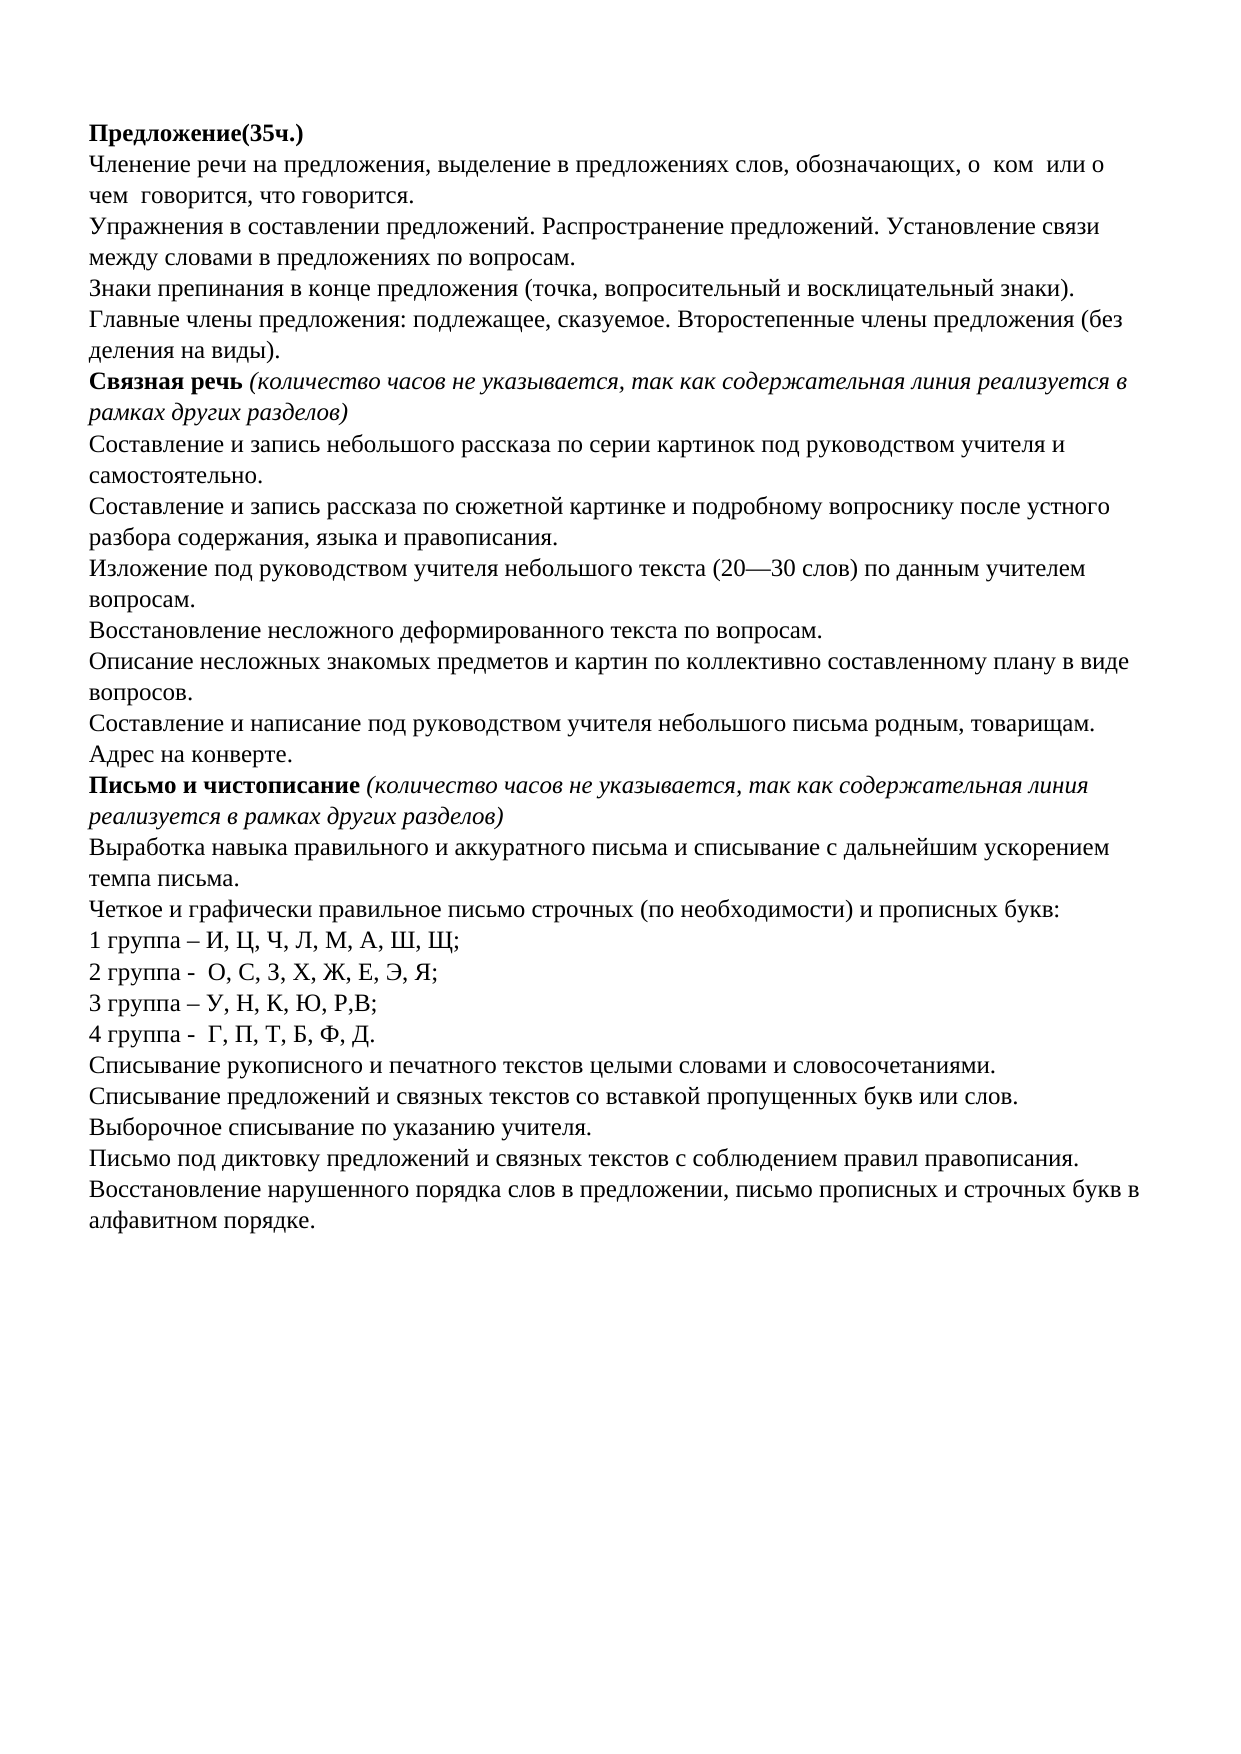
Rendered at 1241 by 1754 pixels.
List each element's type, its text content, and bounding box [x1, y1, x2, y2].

text 4 группа - Г, П, Т, Б, Ф, Д. [89, 1019, 1152, 1047]
text Списывание предложений и связных текстов со вставкой пропущенных букв или слов. [89, 1081, 1152, 1109]
text Выборочное списывание по указанию учителя. [89, 1112, 1152, 1141]
text Составление и написание под руководством учителя небольшого письма родным, товарищам. Адрес на конверте. [89, 708, 1152, 768]
text Упражнения в составлении предложений. Распространение предложений. Установление связи между словами в предложениях по вопросам. [89, 211, 1152, 271]
text Описание несложных знакомых предметов и картин по коллективно составленному плану в виде вопросов. [89, 646, 1152, 706]
text Связная речь (количество часов не указывается, так как содержательная линия реализуется в рамках других разделов) [89, 366, 1152, 427]
text Письмо под диктовку предложений и связных текстов с соблюдением правил правописания. [89, 1143, 1152, 1172]
text Восстановление несложного деформированного текста по вопросам. [89, 615, 1152, 644]
text 2 группа - О, С, З, Х, Ж, Е, Э, Я; [89, 957, 1152, 985]
text Четкое и графически правильное письмо строчных (по необходимости) и прописных букв: [89, 894, 1152, 923]
text Членение речи на предложения, выделение в предложениях слов, обозначающих, о ком или о чем говорится, что говорится. [89, 149, 1152, 209]
text Главные члены предложения: подлежащее, сказуемое. Второстепенные члены предложения (без деления на виды). [89, 304, 1152, 364]
text Составление и запись рассказа по сюжетной картинке и подробному вопроснику после устного разбора содержания, языка и правописания. [89, 491, 1152, 551]
text Восстановление нарушенного порядка слов в предложении, письмо прописных и строчных букв в алфавитном порядке. [89, 1174, 1152, 1234]
text Знаки препинания в конце предложения (точка, вопросительный и восклицательный знаки). [89, 273, 1152, 302]
text Изложение под руководством учителя небольшого текста (20—30 слов) по данным учителем вопросам. [89, 553, 1152, 613]
text Списывание рукописного и печатного текстов целыми словами и словосочетаниями. [89, 1050, 1152, 1078]
text Предложение(35ч.) [89, 118, 1152, 147]
text 3 группа – У, Н, К, Ю, Р,В; [89, 988, 1152, 1016]
text Письмо и чистописание (количество часов не указывается, так как содержательная линия реализуется в рамках других разделов) [89, 770, 1152, 830]
text Составление и запись небольшого рассказа по серии картинок под руководством учителя и самостоятельно. [89, 429, 1152, 489]
text Выработка навыка правильного и аккуратного письма и списывание с дальнейшим ускорением темпа письма. [89, 832, 1152, 892]
text 1 группа – И, Ц, Ч, Л, М, А, Ш, Щ; [89, 926, 1152, 954]
